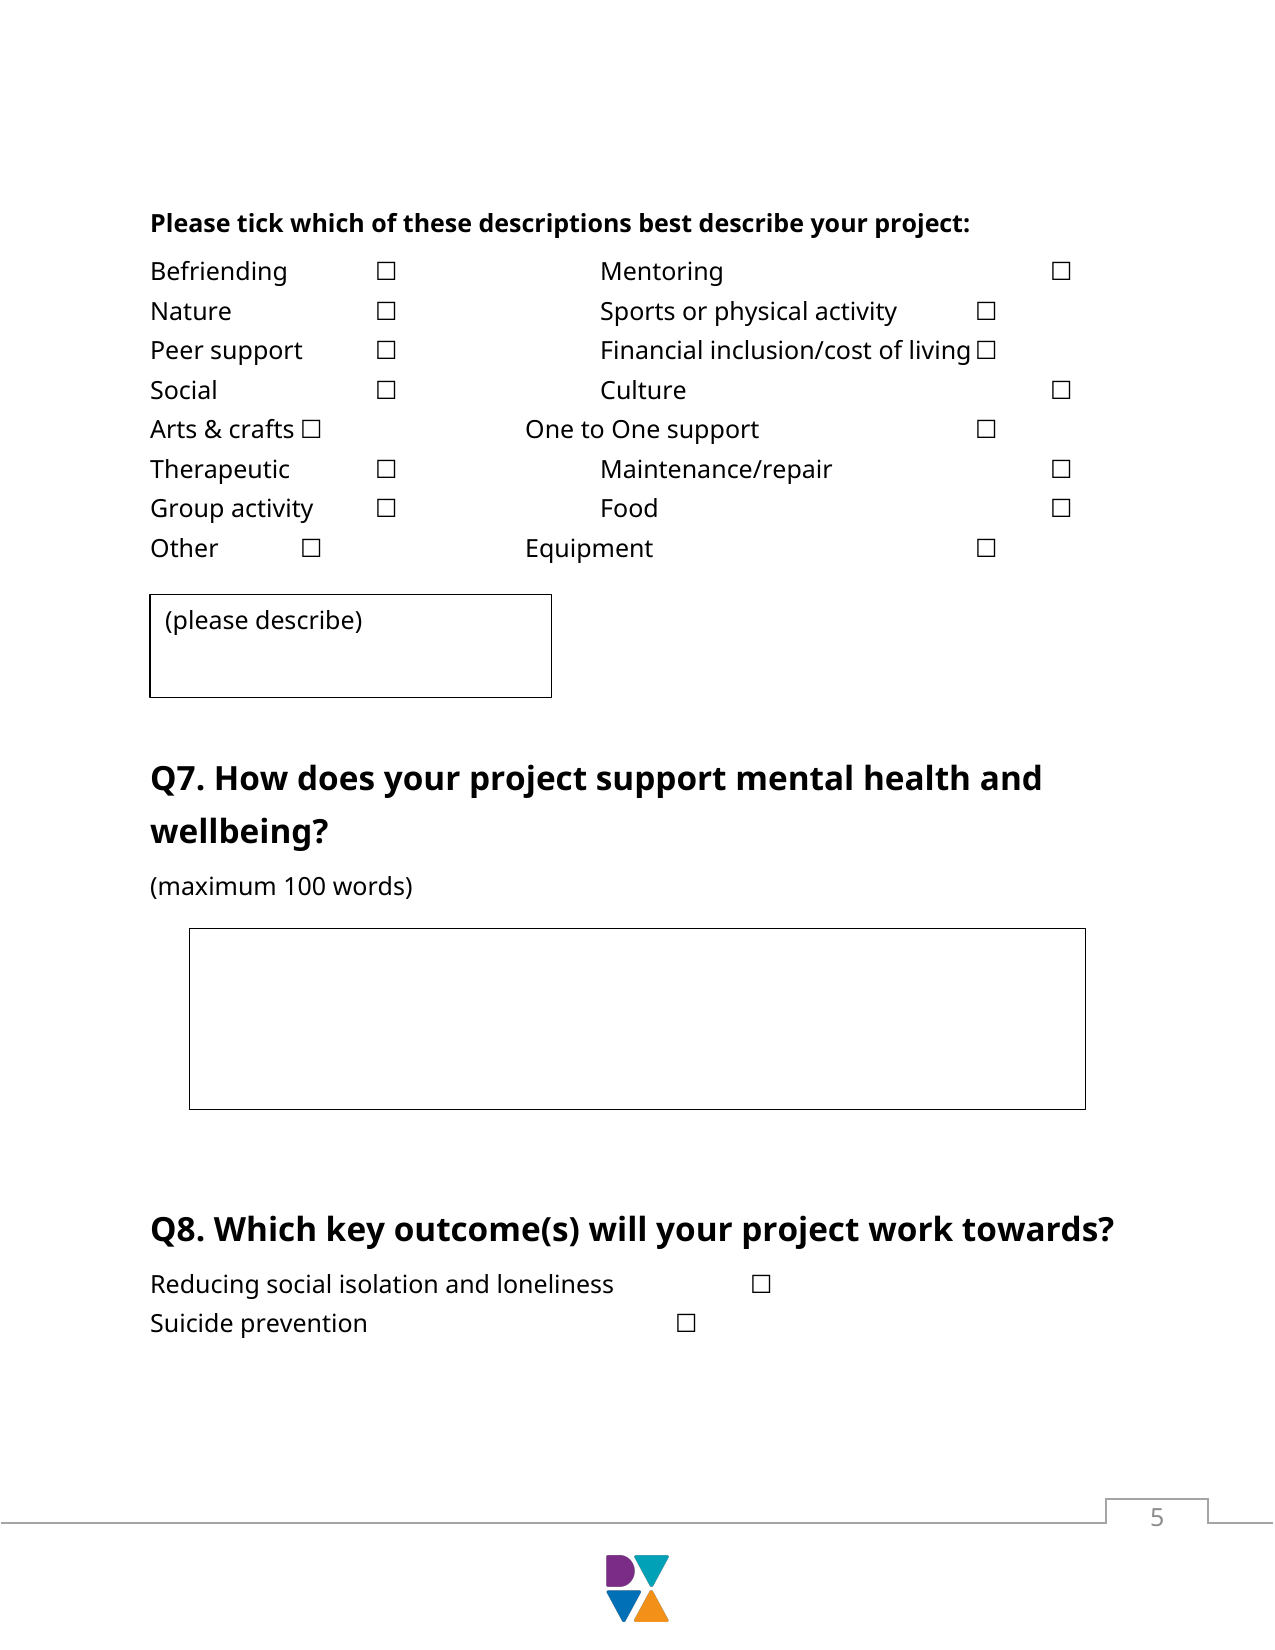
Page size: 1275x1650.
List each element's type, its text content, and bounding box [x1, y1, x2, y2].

picture [598, 1550, 677, 1628]
subtitle Q7. How does your project support mental health and wellbeing? [150, 755, 1125, 853]
text Befriending Mentoring Nature Sports or physical activity Peer support Financial inclusion/cost of living Social Culture Arts & crafts One to One support Therapeutic Maintenance/repair Group activity Food Other Equipment [150, 254, 1125, 564]
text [150, 1266, 1125, 1340]
subtitle Q8. Which key outcome(s) will your project work towards? [150, 1205, 1125, 1251]
text (maximum 100 words) [150, 868, 1125, 902]
subtitle Please tick which of these descriptions best describe your project: [150, 206, 1125, 240]
